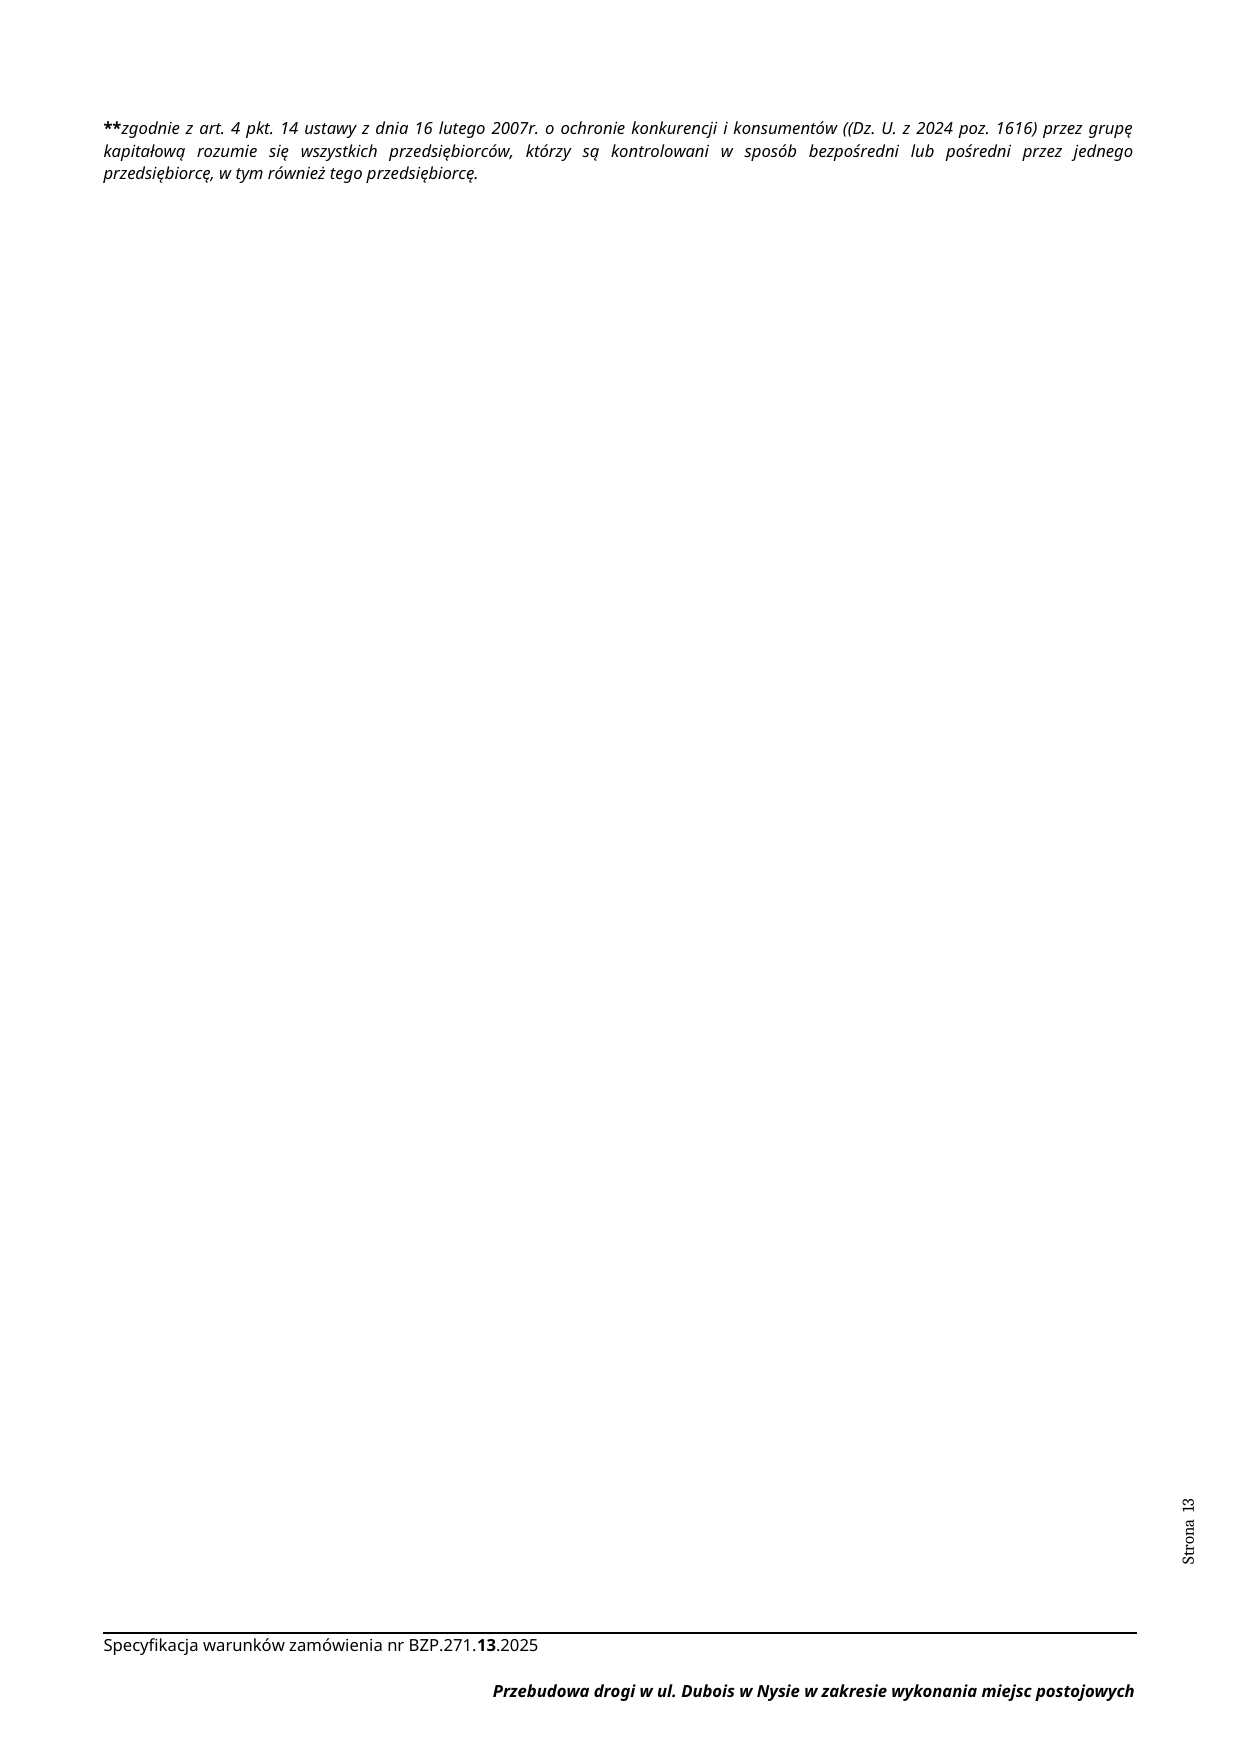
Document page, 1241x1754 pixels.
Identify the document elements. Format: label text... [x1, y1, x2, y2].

text **zgodnie z art. 4 pkt. 14 ustawy z dnia 16 lutego 2007r. o ochronie konkurencji i konsumentów ((Dz. U. z 2024 poz. 1616) przez grupę kapitałową rozumie się wszystkich przedsiębiorców, którzy są kontrolowani w sposób bezpośredni lub pośredni przez jednego przedsiębiorcę, w tym również tego przedsiębiorcę. [103, 117, 1137, 185]
